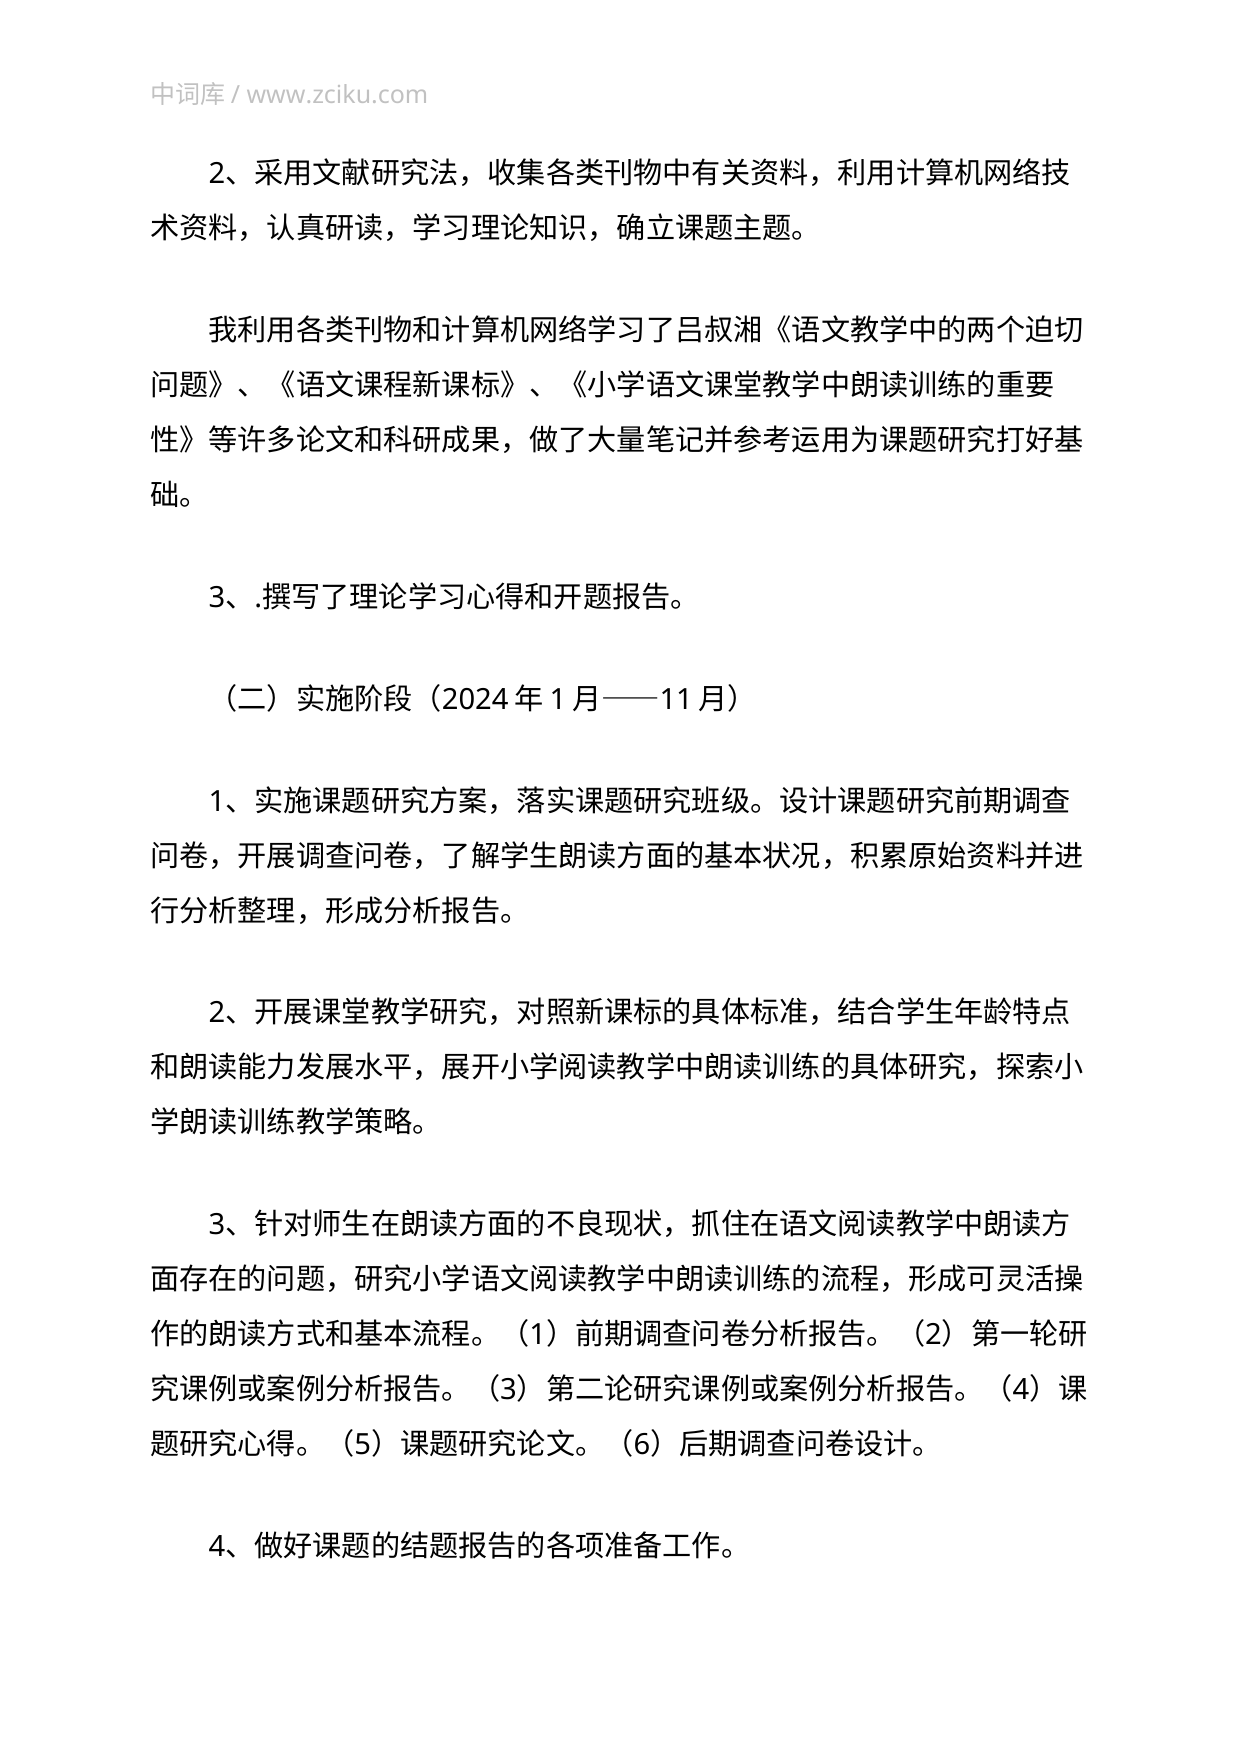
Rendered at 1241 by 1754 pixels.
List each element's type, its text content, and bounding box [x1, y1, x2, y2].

text 我利用各类刊物和计算机网络学习了吕叔湘《语文教学中的两个迫切问题》、《语文课程新课标》、《小学语文课堂教学中朗读训练的重要性》等许多论文和科研成果，做了大量笔记并参考运用为课题研究打好基础。 [150, 307, 1090, 514]
text 4、做好课题的结题报告的各项准备工作。 [150, 1522, 1090, 1565]
text 2、开展课堂教学研究，对照新课标的具体标准，结合学生年龄特点和朗读能力发展水平，展开小学阅读教学中朗读训练的具体研究，探索小学朗读训练教学策略。 [150, 989, 1090, 1141]
text 3、针对师生在朗读方面的不良现状，抓住在语文阅读教学中朗读方面存在的问题，研究小学语文阅读教学中朗读训练的流程，形成可灵活操作的朗读方式和基本流程。（1）前期调查问卷分析报告。（2）第一轮研究课例或案例分析报告。（3）第二论研究课例或案例分析报告。（4）课题研究心得。（5）课题研究论文。（6）后期调查问卷设计。 [150, 1201, 1090, 1463]
text 2、采用文献研究法，收集各类刊物中有关资料，利用计算机网络技术资料，认真研读，学习理论知识，确立课题主题。 [150, 150, 1090, 247]
text （二）实施阶段（2024年1月——11月） [150, 675, 1090, 718]
text 1、实施课题研究方案，落实课题研究班级。设计课题研究前期调查问卷，开展调查问卷，了解学生朗读方面的基本状况，积累原始资料并进行分析整理，形成分析报告。 [150, 777, 1090, 929]
text 3、.撰写了理论学习心得和开题报告。 [150, 573, 1090, 616]
